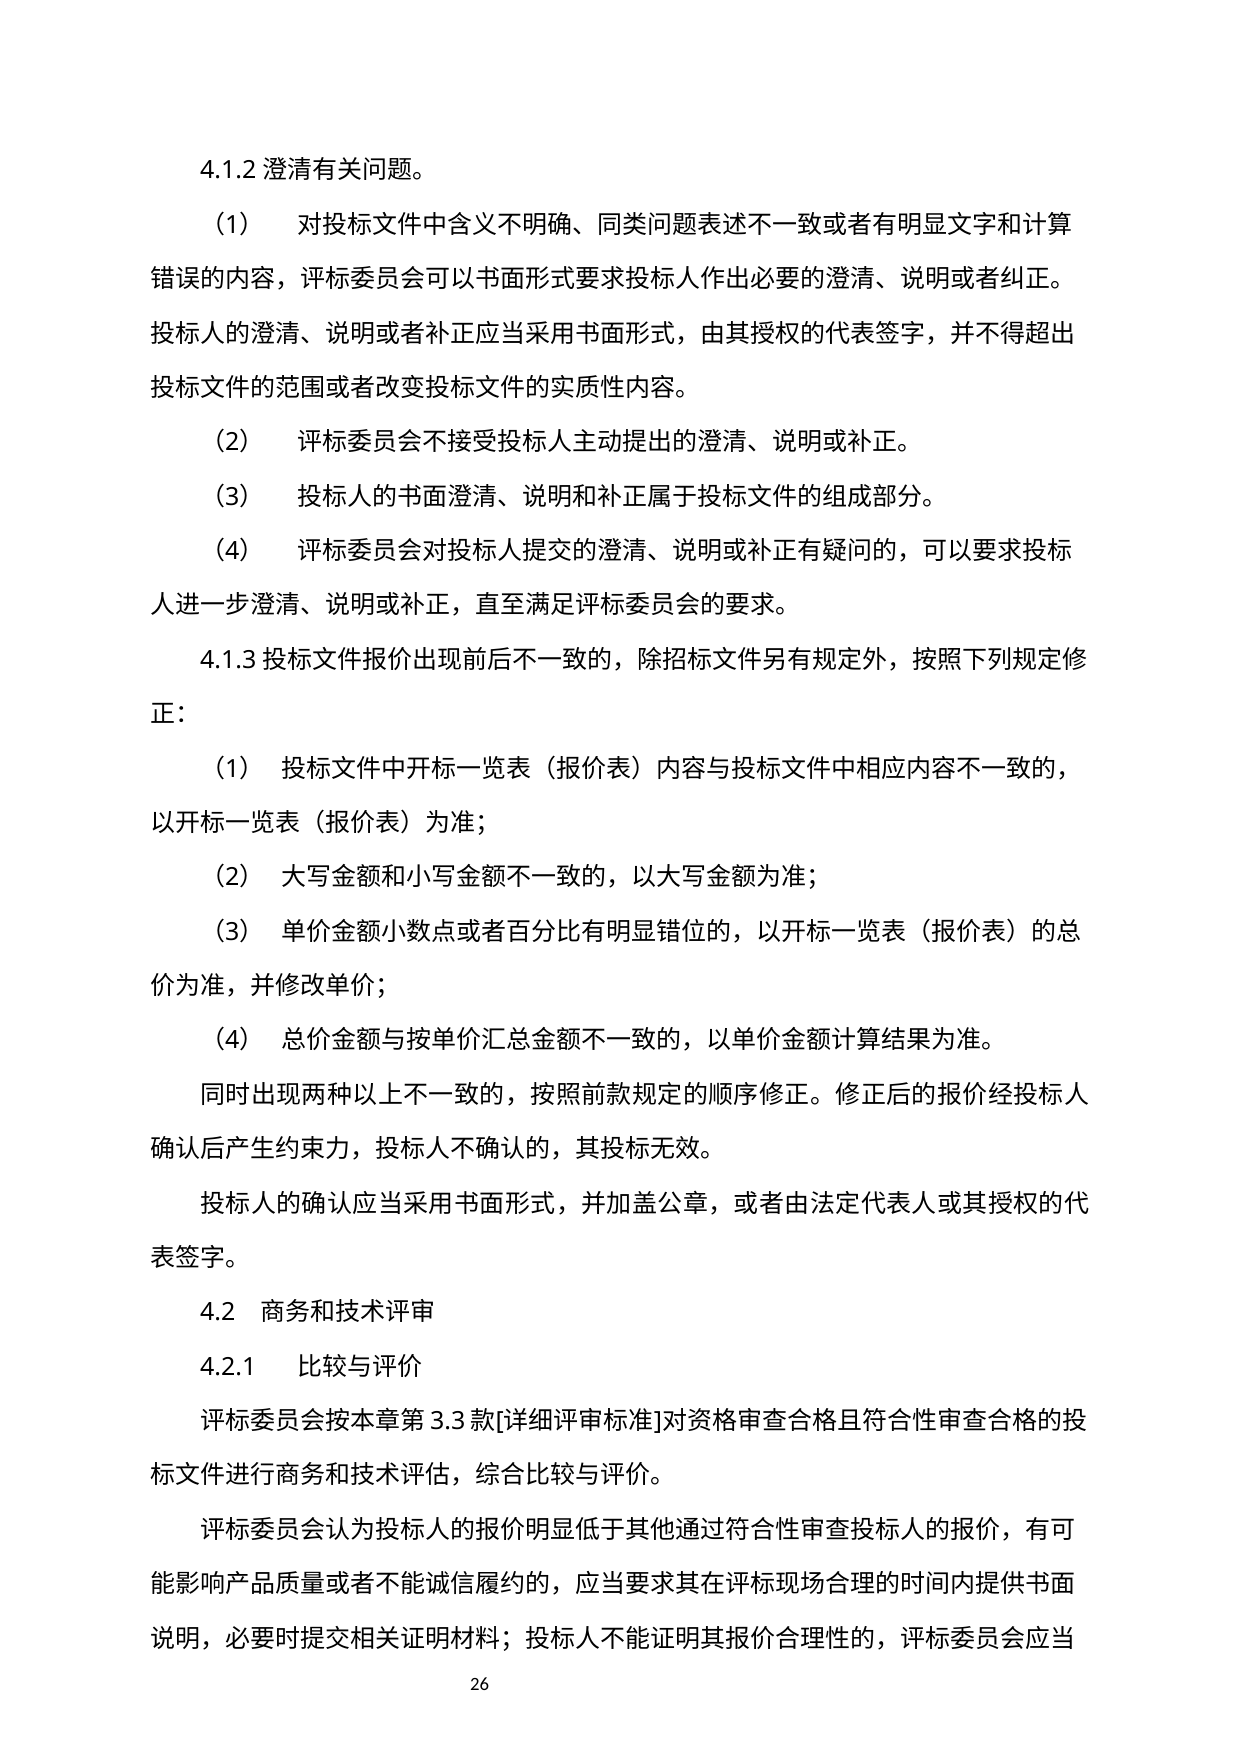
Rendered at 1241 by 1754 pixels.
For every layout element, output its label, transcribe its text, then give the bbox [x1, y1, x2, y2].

list 澄清有关问题。 [150, 150, 1090, 186]
text （1） 投标文件中开标一览表（报价表）内容与投标文件中相应内容不一致的，以开标一览表（报价表）为准； [150, 748, 1090, 839]
list 投标文件报价出现前后不一致的，除招标文件另有规定外，按照下列规定修正： [150, 639, 1090, 730]
list 比较与评价 [150, 1346, 1090, 1382]
text 评标委员会按本章第3.3款[详细评审标准]对资格审查合格且符合性审查合格的投标文件进行商务和技术评估，综合比较与评价。 [150, 1401, 1090, 1491]
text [150, 1509, 1090, 1654]
text 投标人的确认应当采用书面形式，并加盖公章，或者由法定代表人或其授权的代表签字。 [150, 1183, 1090, 1274]
text 同时出现两种以上不一致的，按照前款规定的顺序修正。修正后的报价经投标人确认后产生约束力，投标人不确认的，其投标无效。 [150, 1074, 1090, 1165]
text （1） 对投标文件中含义不明确、同类问题表述不一致或者有明显文字和计算错误的内容，评标委员会可以书面形式要求投标人作出必要的澄清、说明或者纠正。投标人的澄清、说明或者补正应当采用书面形式，由其授权的代表签字，并不得超出投标文件的范围或者改变投标文件的实质性内容。 [150, 204, 1090, 404]
text （3） 单价金额小数点或者百分比有明显错位的，以开标一览表（报价表）的总价为准，并修改单价； [150, 911, 1090, 1002]
list 商务和技术评审 [150, 1292, 1090, 1328]
text （2） 评标委员会不接受投标人主动提出的澄清、说明或补正。 [150, 422, 1090, 458]
text （2） 大写金额和小写金额不一致的，以大写金额为准； [150, 857, 1090, 893]
text （3） 投标人的书面澄清、说明和补正属于投标文件的组成部分。 [150, 476, 1090, 512]
text （4） 评标委员会对投标人提交的澄清、说明或补正有疑问的，可以要求投标人进一步澄清、说明或补正，直至满足评标委员会的要求。 [150, 531, 1090, 621]
text （4） 总价金额与按单价汇总金额不一致的，以单价金额计算结果为准。 [150, 1020, 1090, 1056]
